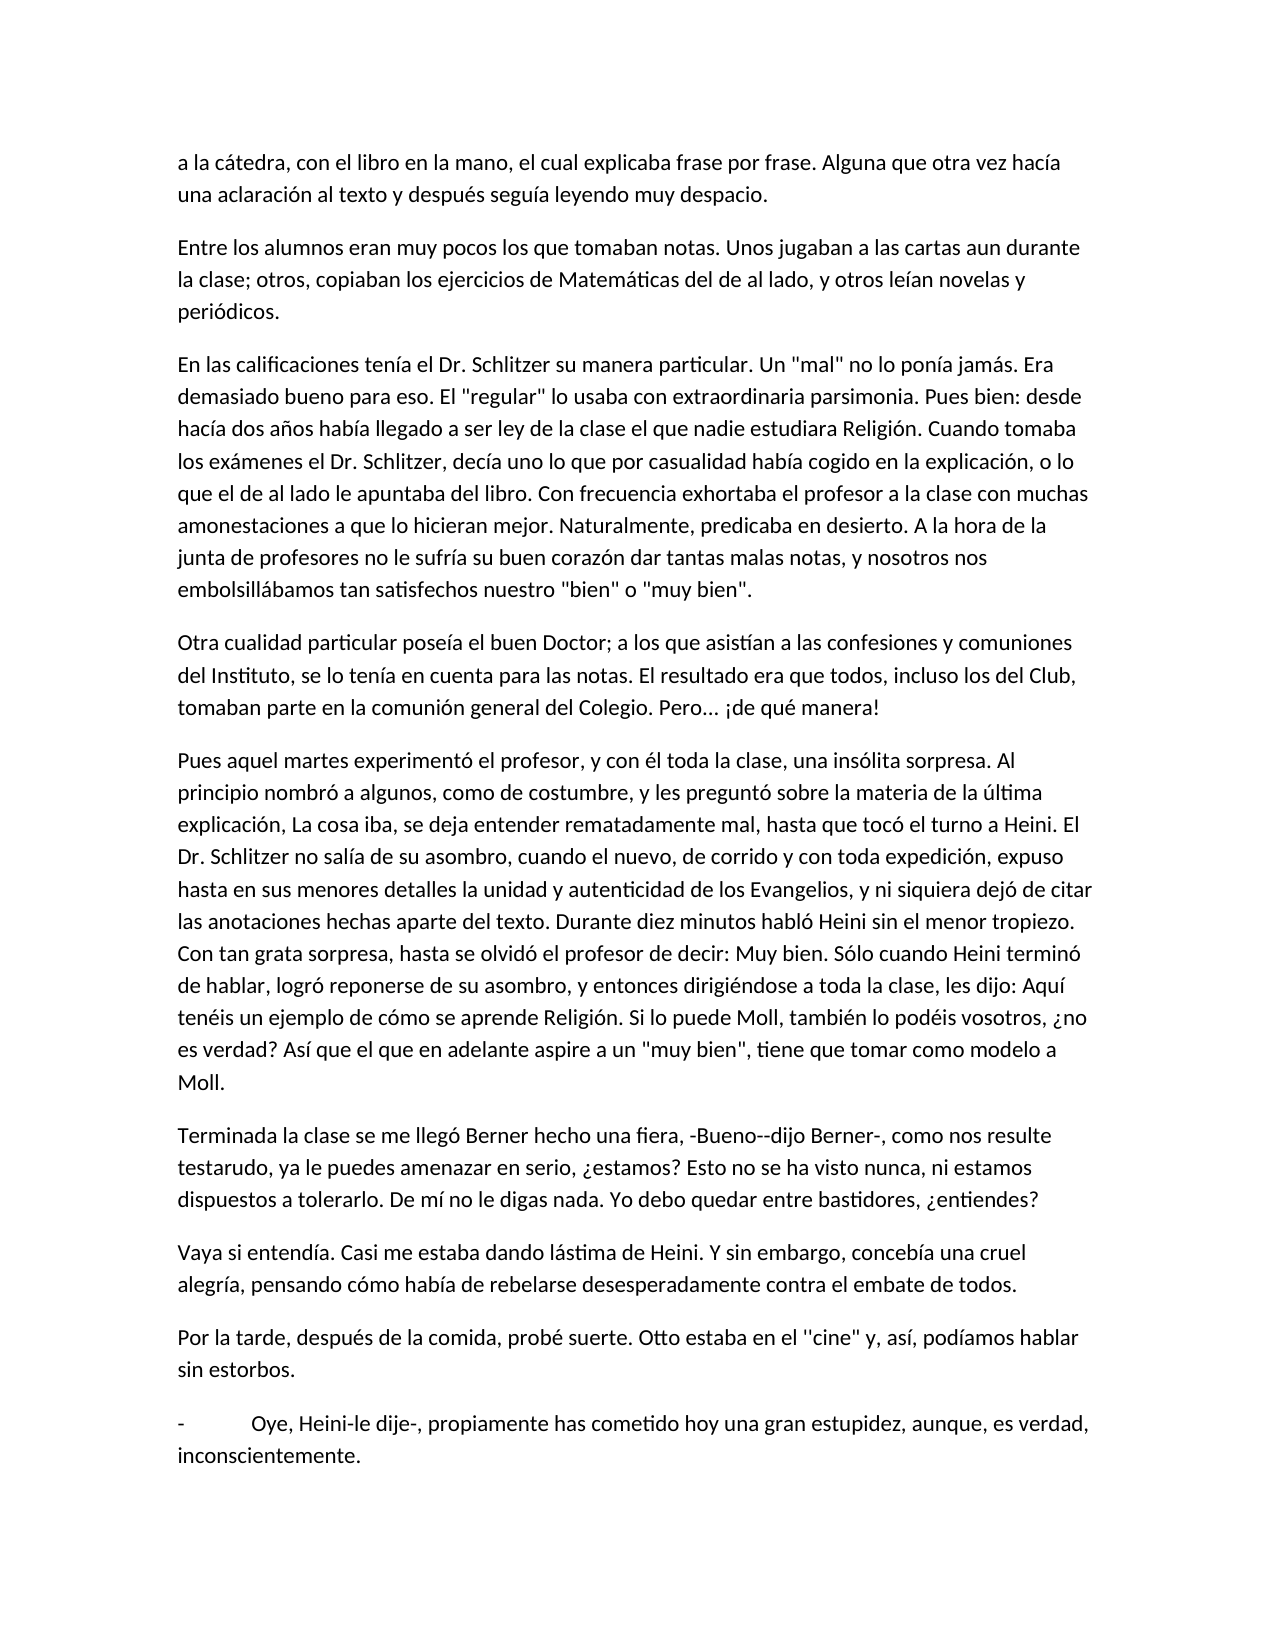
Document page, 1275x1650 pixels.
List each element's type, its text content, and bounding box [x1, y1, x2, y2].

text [177, 148, 1098, 208]
text Por la tarde, después de la comida, probé suerte. Otto estaba en el ''cine" y, así, podíamos hablar sin estorbos. [177, 1323, 1098, 1384]
text - Oye, Heini-le dije-, propiamente has cometido hoy una gran estupidez, aunque, es verdad, inconscientemente. [177, 1409, 1098, 1469]
text Terminada la clase se me llegó Berner hecho una fiera, -Bueno--dijo Berner-, como nos resulte testarudo, ya le puedes amenazar en serio, ¿estamos? Esto no se ha visto nunca, ni estamos dispuestos a tolerarlo. De mí no le digas nada. Yo debo quedar entre bastidores, ¿entiendes? [177, 1121, 1098, 1213]
text Pues aquel martes experimentó el profesor, y con él toda la clase, una insólita sorpresa. Al principio nombró a algunos, como de costumbre, y les preguntó sobre la materia de la última explicación, La cosa iba, se deja entender rematadamente mal, hasta que tocó el turno a Heini. El Dr. Schlitzer no salía de su asombro, cuando el nuevo, de corrido y con toda expedición, expuso hasta en sus menores detalles la unidad y autenticidad de los Evangelios, y ni siquiera dejó de citar las anotaciones hechas aparte del texto. Durante diez minutos habló Heini sin el menor tropiezo. Con tan grata sorpresa, hasta se olvidó el profesor de decir: Muy bien. Sólo cuando Heini terminó de hablar, logró reponerse de su asombro, y entonces dirigiéndose a toda la clase, les dijo: Aquí tenéis un ejemplo de cómo se aprende Religión. Si lo puede Moll, también lo podéis vosotros, ¿no es verdad? Así que el que en adelante aspire a un "muy bien", tiene que tomar como modelo a Moll. [177, 746, 1098, 1096]
text Vaya si entendía. Casi me estaba dando lástima de Heini. Y sin embargo, concebía una cruel alegría, pensando cómo había de rebelarse desesperadamente contra el embate de todos. [177, 1238, 1098, 1298]
text Otra cualidad particular poseía el buen Doctor; a los que asistían a las confesiones y comuniones del Instituto, se lo tenía en cuenta para las notas. El resultado era que todos, incluso los del Club, tomaban parte en la comunión general del Colegio. Pero... ¡de qué manera! [177, 628, 1098, 721]
text En las calificaciones tenía el Dr. Schlitzer su manera particular. Un "mal" no lo ponía jamás. Era demasiado bueno para eso. El "regular" lo usaba con extraordinaria parsimonia. Pues bien: desde hacía dos años había llegado a ser ley de la clase el que nadie estudiara Religión. Cuando tomaba los exámenes el Dr. Schlitzer, decía uno lo que por casualidad había cogido en la explicación, o lo que el de al lado le apuntaba del libro. Con frecuencia exhortaba el profesor a la clase con muchas amonestaciones a que lo hicieran mejor. Naturalmente, predicaba en desierto. A la hora de la junta de profesores no le sufría su buen corazón dar tantas malas notas, y nosotros nos embolsillábamos tan satisfechos nuestro "bien" o "muy bien". [177, 350, 1098, 603]
text Entre los alumnos eran muy pocos los que tomaban notas. Unos jugaban a las cartas aun durante la clase; otros, copiaban los ejercicios de Matemáticas del de al lado, y otros leían novelas y periódicos. [177, 233, 1098, 325]
